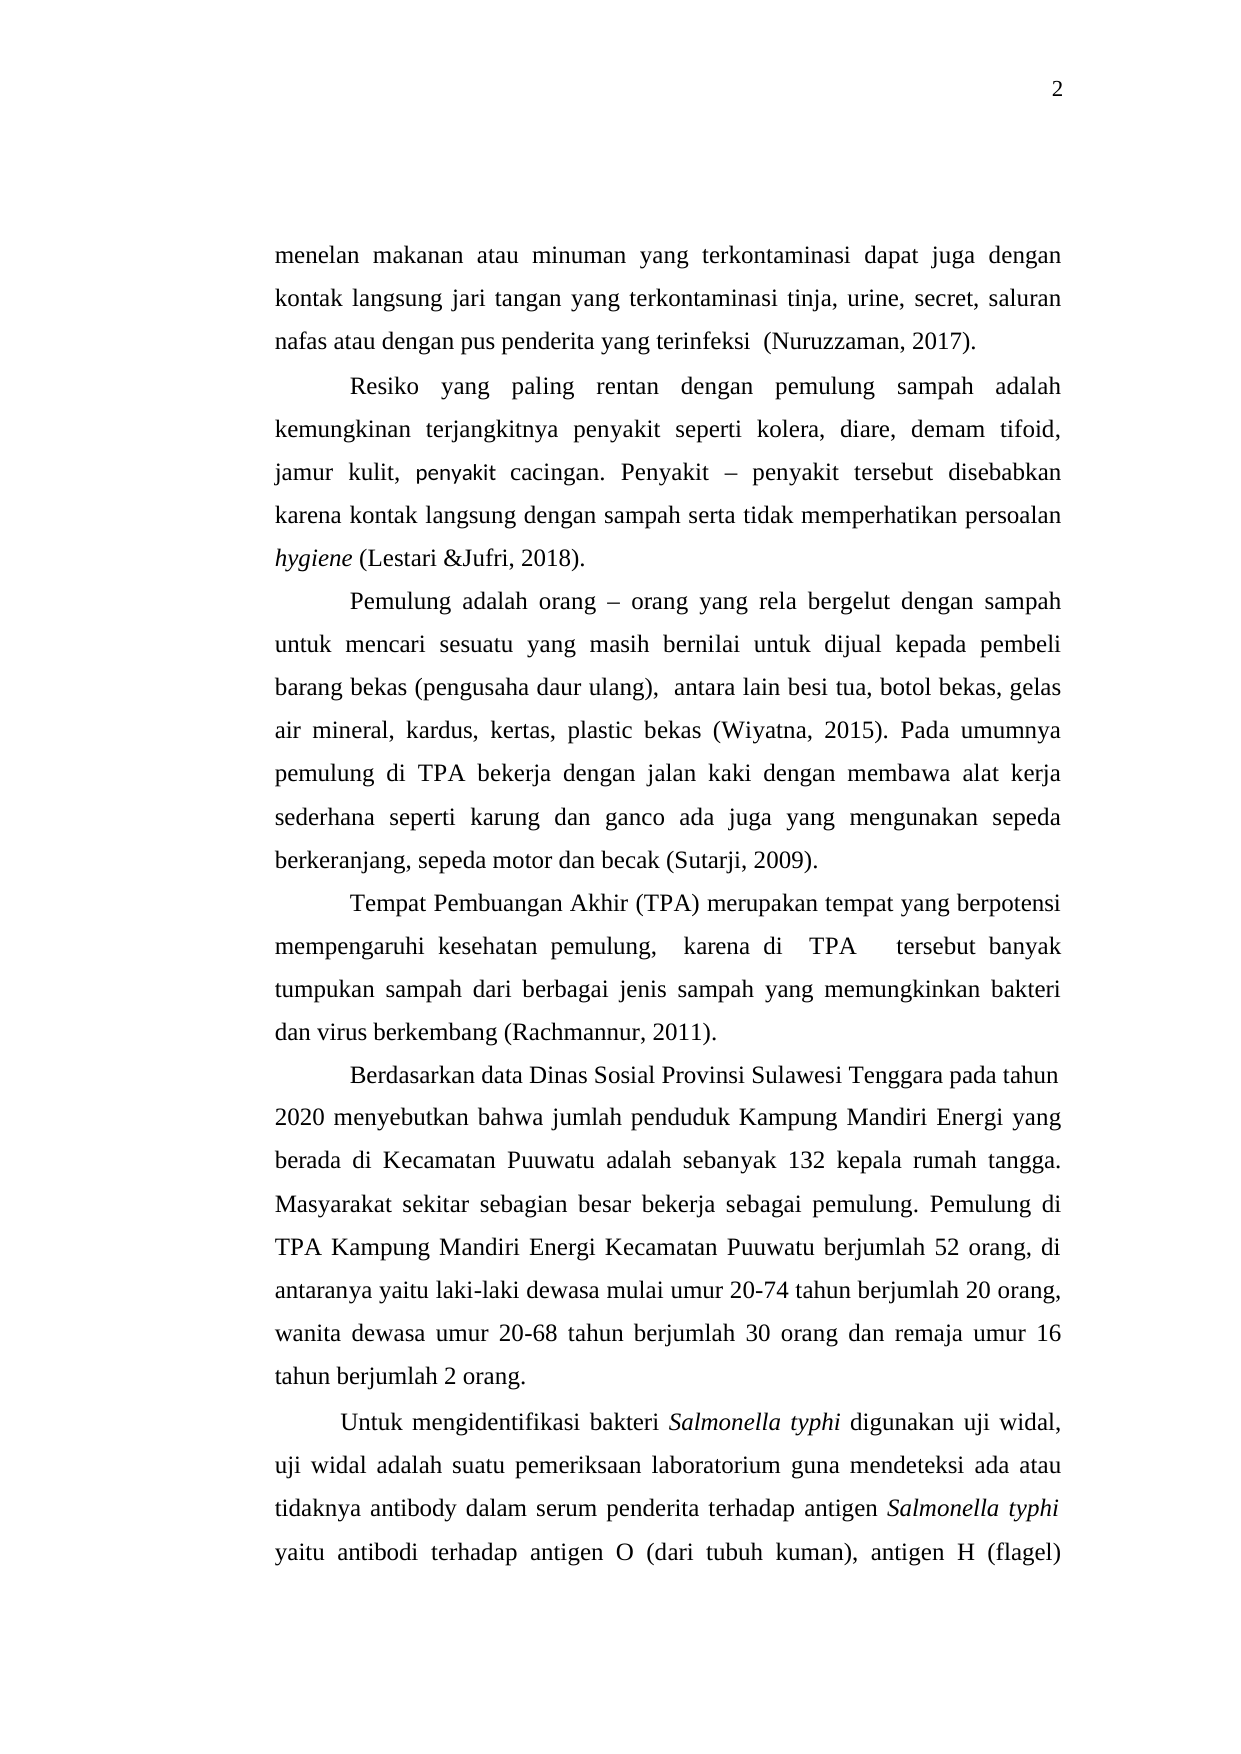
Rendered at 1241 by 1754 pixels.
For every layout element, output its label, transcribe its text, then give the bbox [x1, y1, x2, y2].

text Pemulung adalah orang – orang yang rela bergelut dengan sampah untuk mencari sesuatu yang masih bernilai untuk dijual kepada pembeli barang bekas (pengusaha daur ulang), antara lain besi tua, botol bekas, gelas air mineral, kardus, kertas, plastic bekas (Wiyatna, 2015). Pada umumnya pemulung di TPA bekerja dengan jalan kaki dengan membawa alat kerja sederhana seperti karung dan ganco ada juga yang mengunakan sepeda berkeranjang, sepeda motor dan becak (Sutarji, 2009). [274, 586, 1061, 873]
text menelan makanan atau minuman yang terkontaminasi dapat juga dengan kontak langsung jari tangan yang terkontaminasi tinja, urine, secret, saluran nafas atau dengan pus penderita yang terinfeksi (Nuruzzaman, 2017). [274, 240, 1061, 355]
text 2020 menyebutkan bahwa jumlah penduduk Kampung Mandiri Energi yang berada di Kecamatan Puuwatu adalah sebanyak 132 kepala rumah tangga. Masyarakat sekitar sebagian besar bekerja sebagai pemulung. Pemulung di TPA Kampung Mandiri Energi Kecamatan Puuwatu berjumlah 52 orang, di antaranya yaitu laki-laki dewasa mulai umur 20-74 tahun berjumlah 20 orang, wanita dewasa umur 20-68 tahun berjumlah 30 orang dan remaja umur 16 tahun berjumlah 2 orang. [274, 1102, 1061, 1390]
text Tempat Pembuangan Akhir (TPA) merupakan tempat yang berpotensi mempengaruhi kesehatan pemulung, karena di TPA tersebut banyak tumpukan sampah dari berbagai jenis sampah yang memungkinkan bakteri dan virus berkembang (Rachmannur, 2011). [274, 888, 1061, 1046]
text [274, 1407, 1061, 1565]
text Berdasarkan data Dinas Sosial Provinsi Sulawesi Tenggara pada tahun [349, 1060, 1061, 1089]
text Resiko yang paling rentan dengan pemulung sampah adalah kemungkinan terjangkitnya penyakit seperti kolera, diare, demam tifoid, jamur kulit, penyakit cacingan. Penyakit – penyakit tersebut disebabkan karena kontak langsung dengan sampah serta tidak memperhatikan persoalan hygiene (Lestari &Jufri, 2018). [274, 371, 1061, 572]
